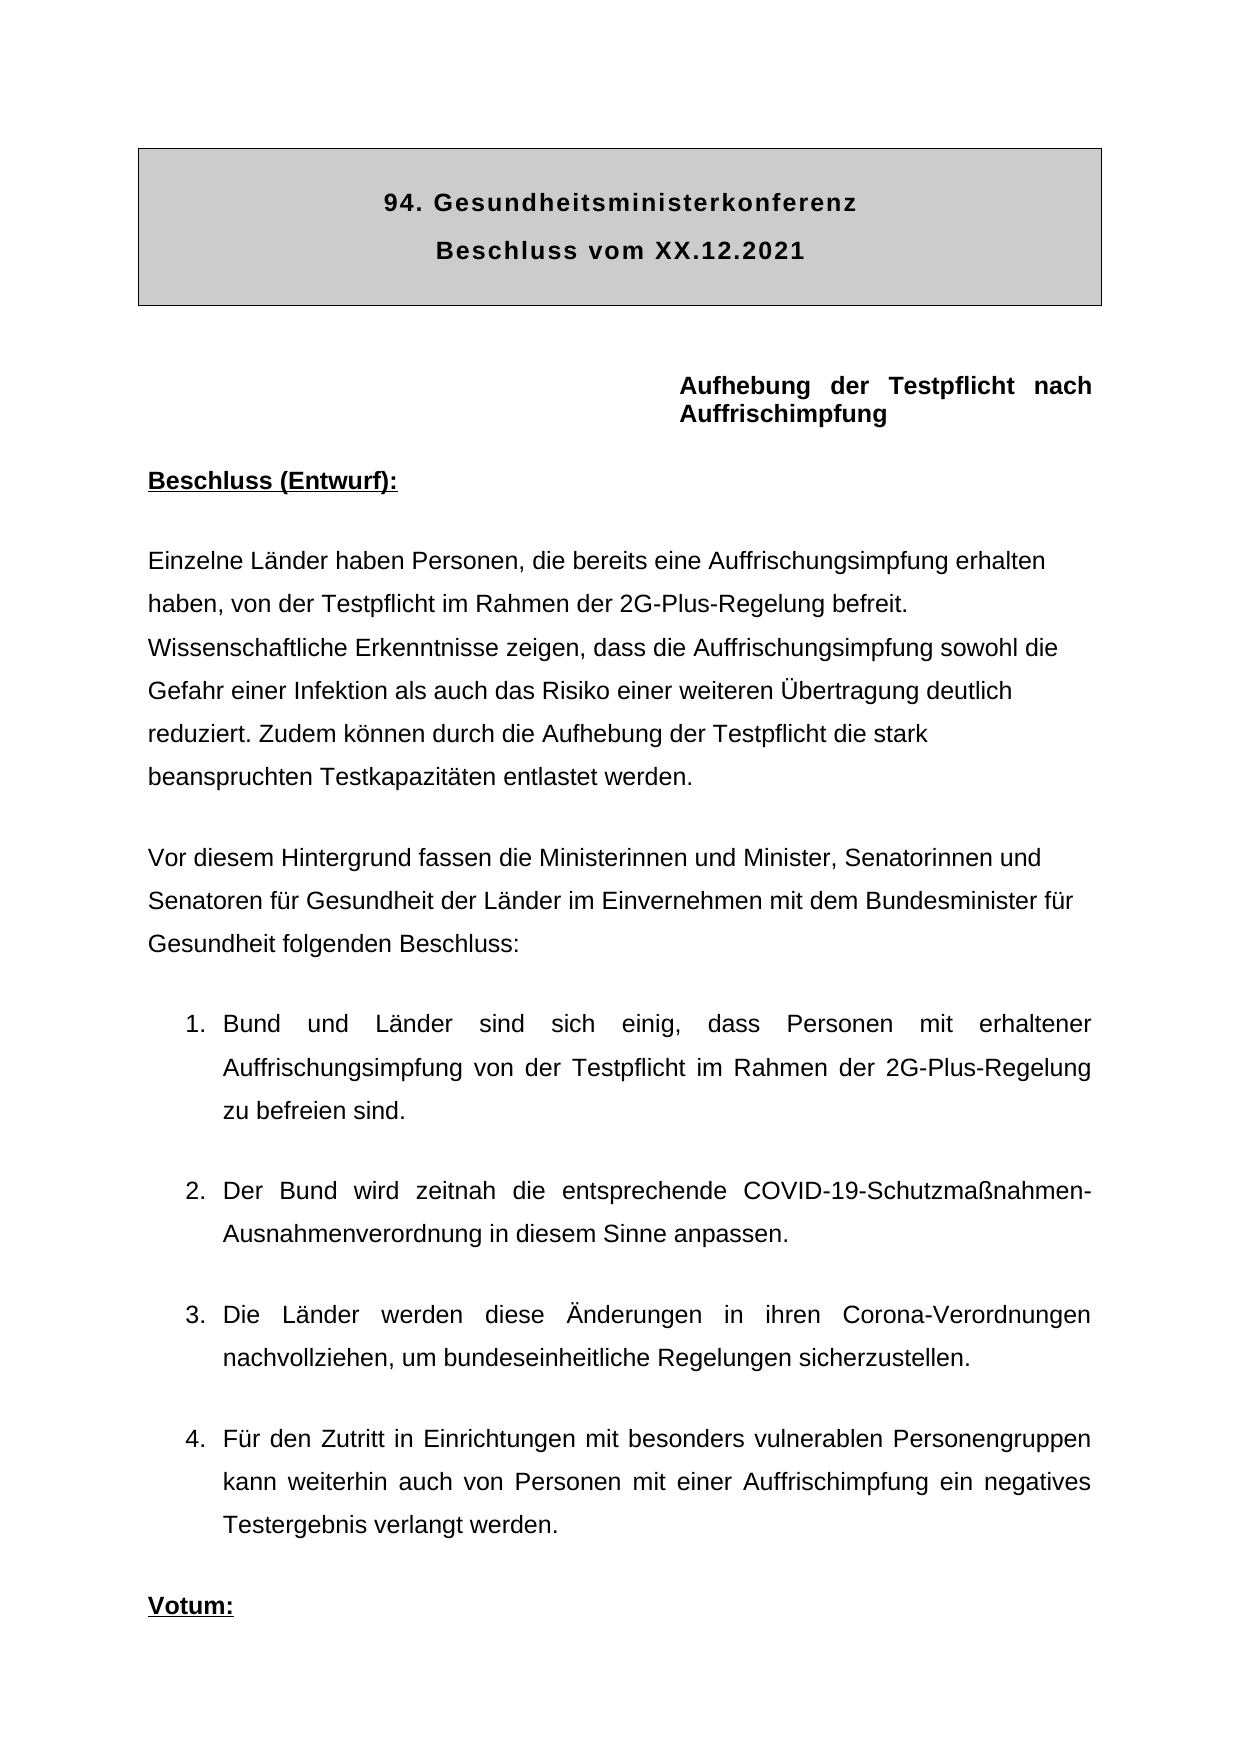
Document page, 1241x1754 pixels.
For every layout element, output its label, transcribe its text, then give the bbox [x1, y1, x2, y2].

text Beschluss vom XX.12.2021 [139, 233, 1101, 264]
text Aufhebung der Testpflicht nach Auffrischimpfung [679, 371, 1093, 428]
list Die Länder werden diese Änderungen in ihren Corona-Verordnungen nachvollziehen, um bundeseinheitliche Regelungen sicherzustellen. [185, 1300, 1093, 1372]
text Vor diesem Hintergrund fassen die Ministerinnen und Minister, Senatorinnen und Senatoren für Gesundheit der Länder im Einvernehmen mit dem Bundesminister für Gesundheit folgenden Beschluss: [148, 843, 1093, 958]
list Für den Zutritt in Einrichtungen mit besonders vulnerablen Personengruppen kann weiterhin auch von Personen mit einer Auffrischimpfung ein negatives Testergebnis verlangt werden. [185, 1424, 1093, 1539]
list Der Bund wird zeitnah die entsprechende COVID-19-Schutzmaßnahmen-Ausnahmenverordnung in diesem Sinne anpassen. [185, 1176, 1093, 1248]
text Beschluss (Entwurf): [148, 466, 1093, 494]
text Votum: [148, 1591, 1093, 1619]
text Einzelne Länder haben Personen, die bereits eine Auffrischungsimpfung erhalten haben, von der Testpflicht im Rahmen der 2G-Plus-Regelung befreit. Wissenschaftliche Erkenntnisse zeigen, dass die Auffrischungsimpfung sowohl die Gefahr einer Infektion als auch das Risiko einer weiteren Übertragung deutlich reduziert. Zudem können durch die Aufhebung der Testpflicht die stark beanspruchten Testkapazitäten entlastet werden. [148, 546, 1093, 791]
text 94. Gesundheitsministerkonferenz [139, 185, 1101, 217]
list Bund und Länder sind sich einig, dass Personen mit erhaltener Auffrischungsimpfung von der Testpflicht im Rahmen der 2G-Plus-Regelung zu befreien sind. [185, 1009, 1093, 1124]
